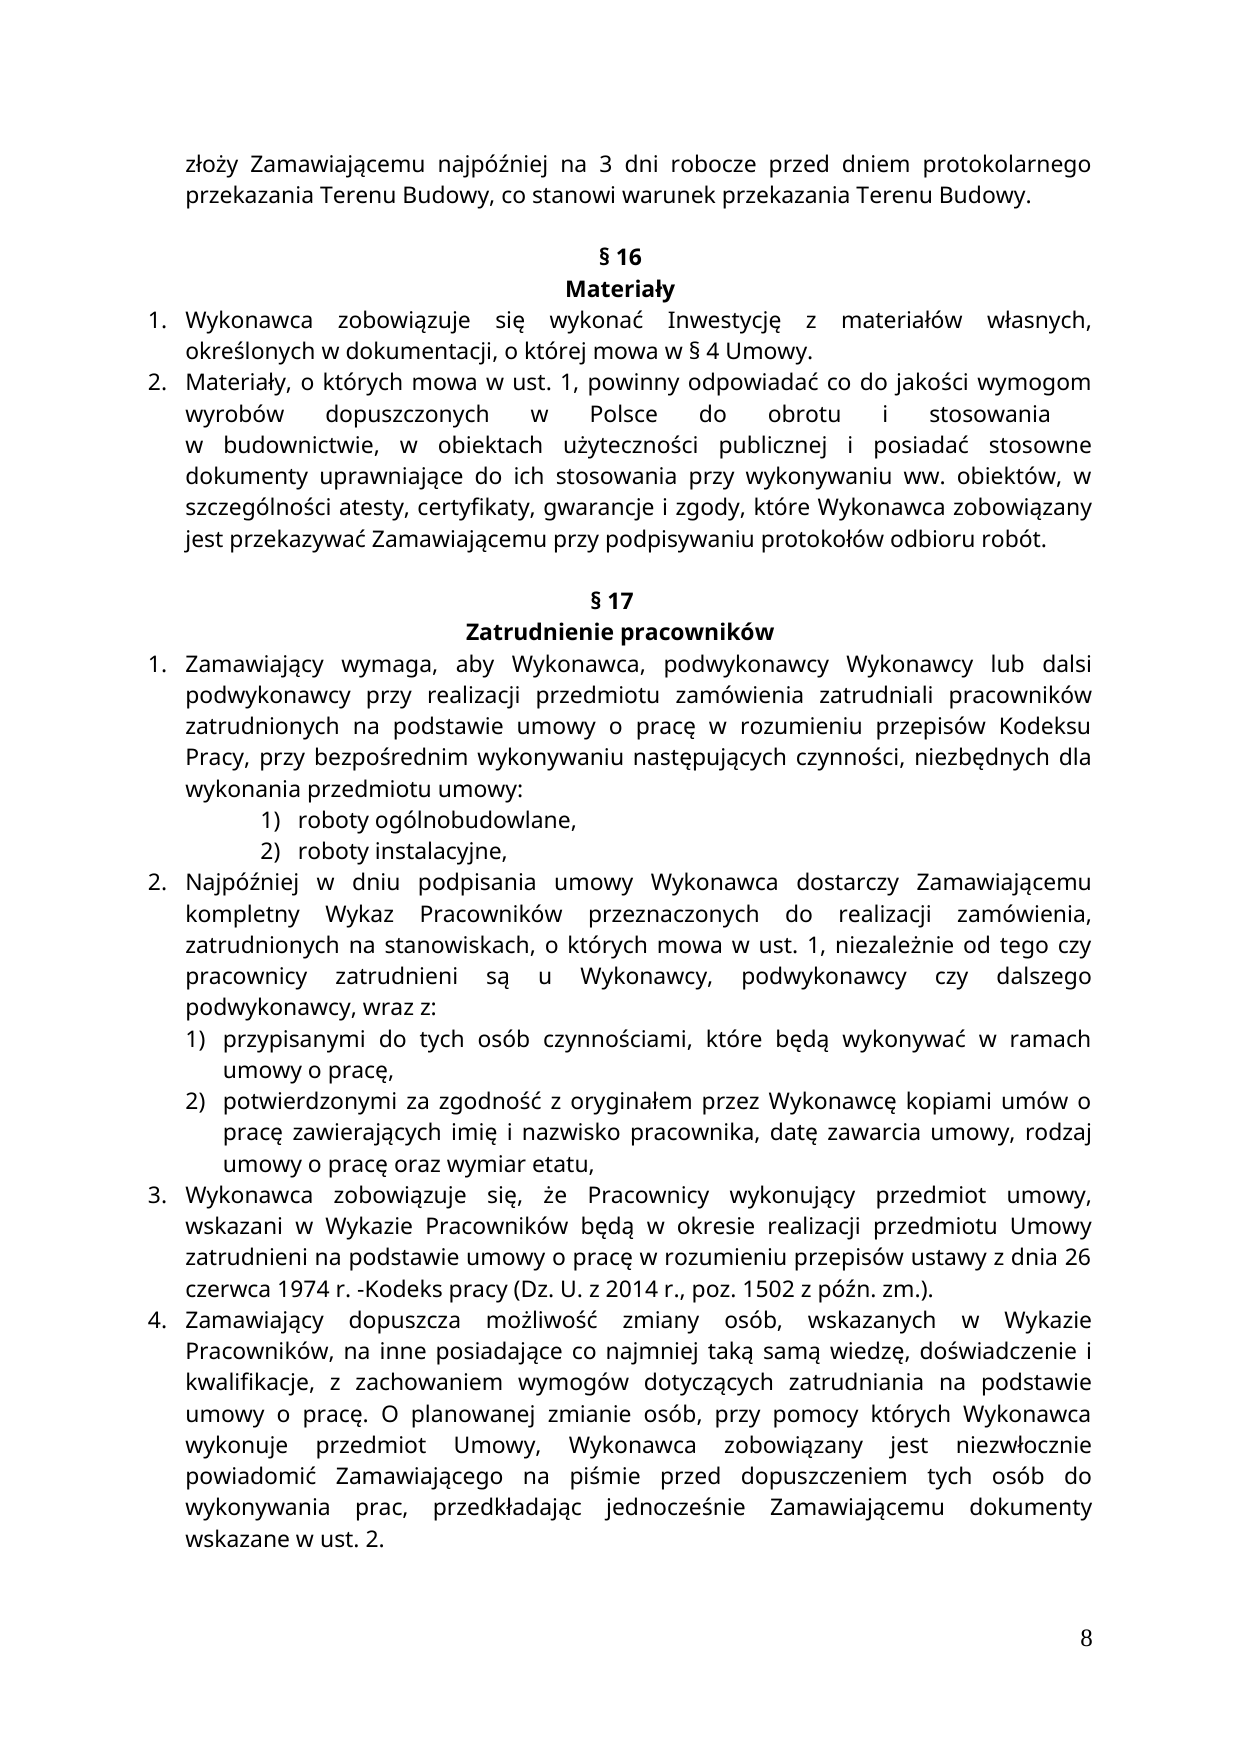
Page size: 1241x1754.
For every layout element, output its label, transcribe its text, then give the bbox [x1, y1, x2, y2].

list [148, 148, 1093, 210]
list roboty instalacyjne, [260, 835, 1093, 866]
list przypisanymi do tych osób czynnościami, które będą wykonywać w ramach umowy o pracę, [185, 1023, 1093, 1085]
text Materiały [148, 273, 1093, 304]
list Materiały, o których mowa w ust. 1, powinny odpowiadać co do jakości wymogom wyrobów dopuszczonych w Polsce do obrotu i stosowania w budownictwie, w obiektach użyteczności publicznej i posiadać stosowne dokumenty uprawniające do ich stosowania przy wykonywaniu ww. obiektów, w szczególności atesty, certyfikaty, gwarancje i zgody, które Wykonawca zobowiązany jest przekazywać Zamawiającemu przy podpisywaniu protokołów odbioru robót. [148, 366, 1093, 554]
list Wykonawca zobowiązuje się wykonać Inwestycję z materiałów własnych, określonych w dokumentacji, o której mowa w § 4 Umowy. [148, 304, 1093, 366]
list Zamawiający wymaga, aby Wykonawca, podwykonawcy Wykonawcy lub dalsi podwykonawcy przy realizacji przedmiotu zamówienia zatrudniali pracowników zatrudnionych na podstawie umowy o pracę w rozumieniu przepisów Kodeksu Pracy, przy bezpośrednim wykonywaniu następujących czynności, niezbędnych dla wykonania przedmiotu umowy: [148, 648, 1093, 804]
list Wykonawca zobowiązuje się, że Pracownicy wykonujący przedmiot umowy, wskazani w Wykazie Pracowników będą w okresie realizacji przedmiotu Umowy zatrudnieni na podstawie umowy o pracę w rozumieniu przepisów ustawy z dnia 26 czerwca 1974 r. -Kodeks pracy (Dz. U. z 2014 r., poz. 1502 z późn. zm.). [148, 1179, 1093, 1304]
list Najpóźniej w dniu podpisania umowy Wykonawca dostarczy Zamawiającemu kompletny Wykaz Pracowników przeznaczonych do realizacji zamówienia, zatrudnionych na stanowiskach, o których mowa w ust. 1, niezależnie od tego czy pracownicy zatrudnieni są u Wykonawcy, podwykonawcy czy dalszego podwykonawcy, wraz z: [148, 866, 1093, 1023]
list roboty ogólnobudowlane, [260, 804, 1093, 835]
text Zatrudnienie pracowników [148, 616, 1093, 648]
text § 16 [148, 241, 1093, 273]
list Zamawiający dopuszcza możliwość zmiany osób, wskazanych w Wykazie Pracowników, na inne posiadające co najmniej taką samą wiedzę, doświadczenie i kwalifikacje, z zachowaniem wymogów dotyczących zatrudniania na podstawie umowy o pracę. O planowanej zmianie osób, przy pomocy których Wykonawca wykonuje przedmiot Umowy, Wykonawca zobowiązany jest niezwłocznie powiadomić Zamawiającego na piśmie przed dopuszczeniem tych osób do wykonywania prac, przedkładając jednocześnie Zamawiającemu dokumenty wskazane w ust. 2. [148, 1304, 1093, 1554]
list potwierdzonymi za zgodność z oryginałem przez Wykonawcę kopiami umów o pracę zawierających imię i nazwisko pracownika, datę zawarcia umowy, rodzaj umowy o pracę oraz wymiar etatu, [185, 1085, 1093, 1179]
text § 17 [590, 585, 1093, 616]
